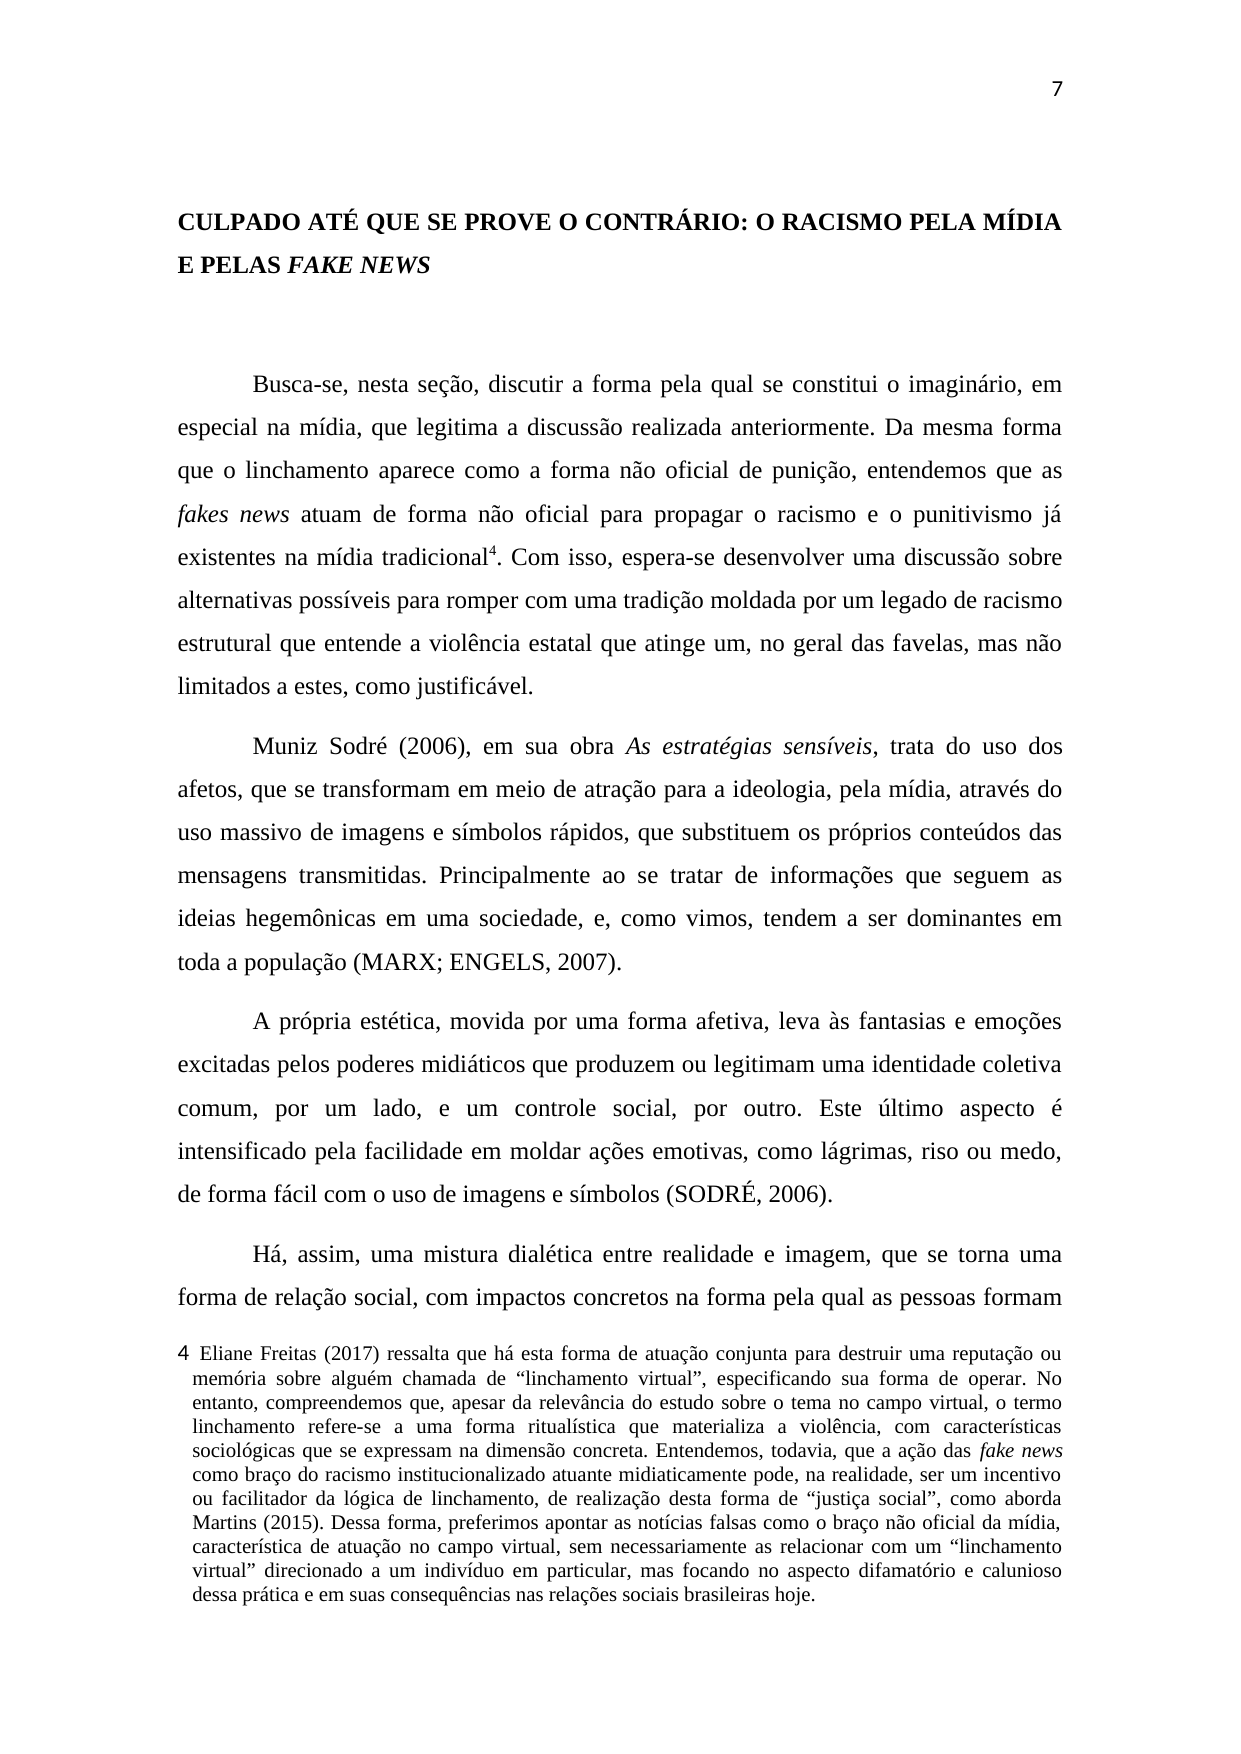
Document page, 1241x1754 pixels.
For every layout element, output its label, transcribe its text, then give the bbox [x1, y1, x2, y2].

text CULPADO ATÉ QUE SE PROVE O CONTRÁRIO: O RACISMO PELA MÍDIA E PELAS FAKE NEWS [177, 207, 1063, 279]
text Muniz Sodré (2006), em sua obra As estratégias sensíveis, trata do uso dos afetos, que se transformam em meio de atração para a ideologia, pela mídia, através do uso massivo de imagens e símbolos rápidos, que substituem os próprios conteúdos das mensagens transmitidas. Principalmente ao se tratar de informações que seguem as ideias hegemônicas em uma sociedade, e, como vimos, tendem a ser dominantes em toda a população (MARX; ENGELS, 2007). [177, 731, 1063, 975]
text Busca-se, nesta seção, discutir a forma pela qual se constitui o imaginário, em especial na mídia, que legitima a discussão realizada anteriormente. Da mesma forma que o linchamento aparece como a forma não oficial de punição, entendemos que as fakes news atuam de forma não oficial para propagar o racismo e o punitivismo já existentes na mídia tradicional. Com isso, espera-se desenvolver uma discussão sobre alternativas possíveis para romper com uma tradição moldada por um legado de racismo estrutural que entende a violência estatal que atinge um, no geral das favelas, mas não limitados a estes, como justificável. [177, 369, 1063, 700]
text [177, 1239, 1063, 1311]
text A própria estética, movida por uma forma afetiva, leva às fantasias e emoções excitadas pelos poderes midiáticos que produzem ou legitimam uma identidade coletiva comum, por um lado, e um controle social, por outro. Este último aspecto é intensificado pela facilidade em moldar ações emotivas, como lágrimas, riso ou medo, de forma fácil com o uso de imagens e símbolos (SODRÉ, 2006). [177, 1006, 1063, 1208]
